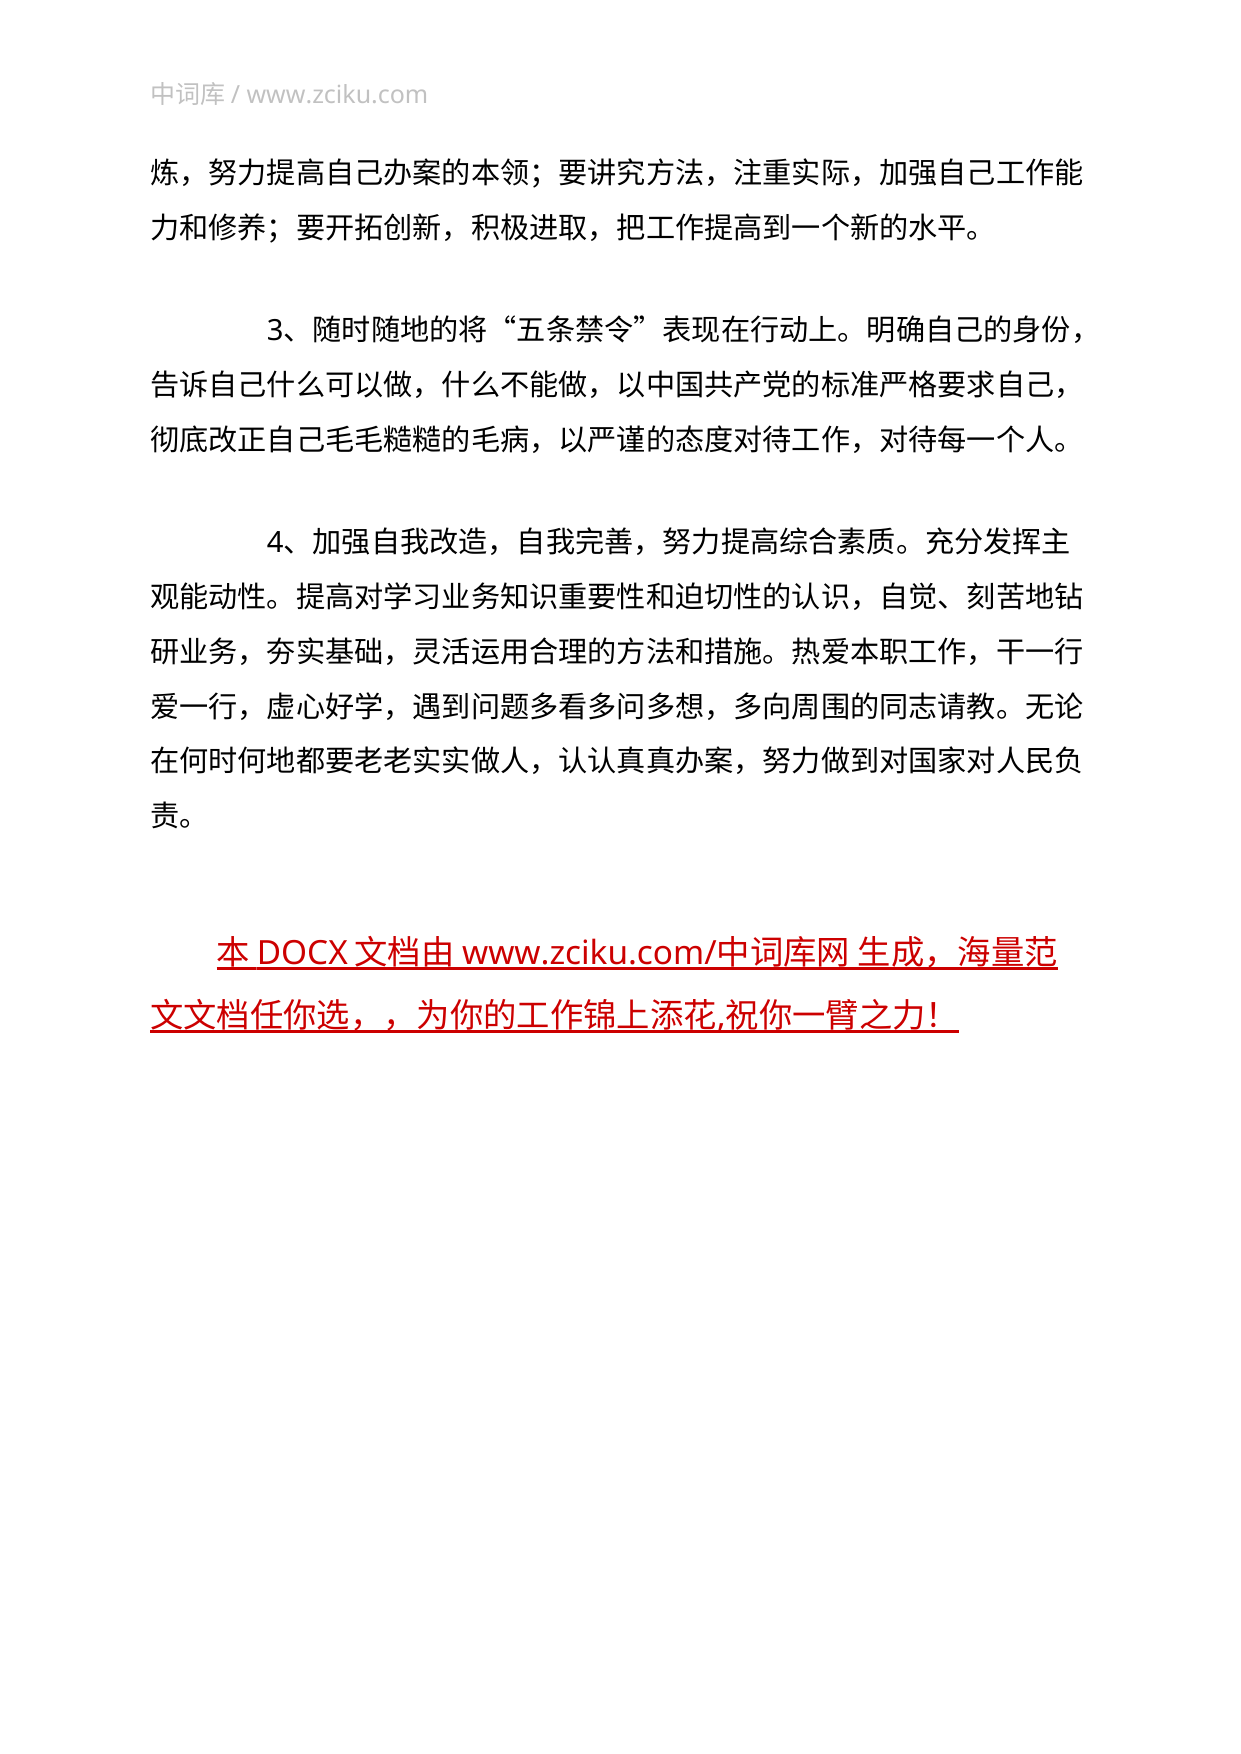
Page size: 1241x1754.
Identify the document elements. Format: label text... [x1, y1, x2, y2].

text 3、随时随地的将“五条禁令”表现在行动上。明确自己的身份，告诉自己什么可以做，什么不能做，以中国共产党的标准严格要求自己，彻底改正自己毛毛糙糙的毛病，以严谨的态度对待工作，对待每一个人。 [150, 307, 1090, 459]
text 4、加强自我改造，自我完善，努力提高综合素质。充分发挥主观能动性。提高对学习业务知识重要性和迫切性的认识，自觉、刻苦地钻研业务，夯实基础，灵活运用合理的方法和措施。热爱本职工作，干一行爱一行，虚心好学，遇到问题多看多问多想，多向周围的同志请教。无论在何时何地都要老老实实做人，认认真真办案，努力做到对国家对人民负责。 [150, 518, 1090, 835]
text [150, 150, 1090, 247]
text 本DOCX文档由 www.zciku.com/中词库网 生成，海量范文文档任你选，，为你的工作锦上添花,祝你一臂之力！ [150, 926, 1090, 1037]
